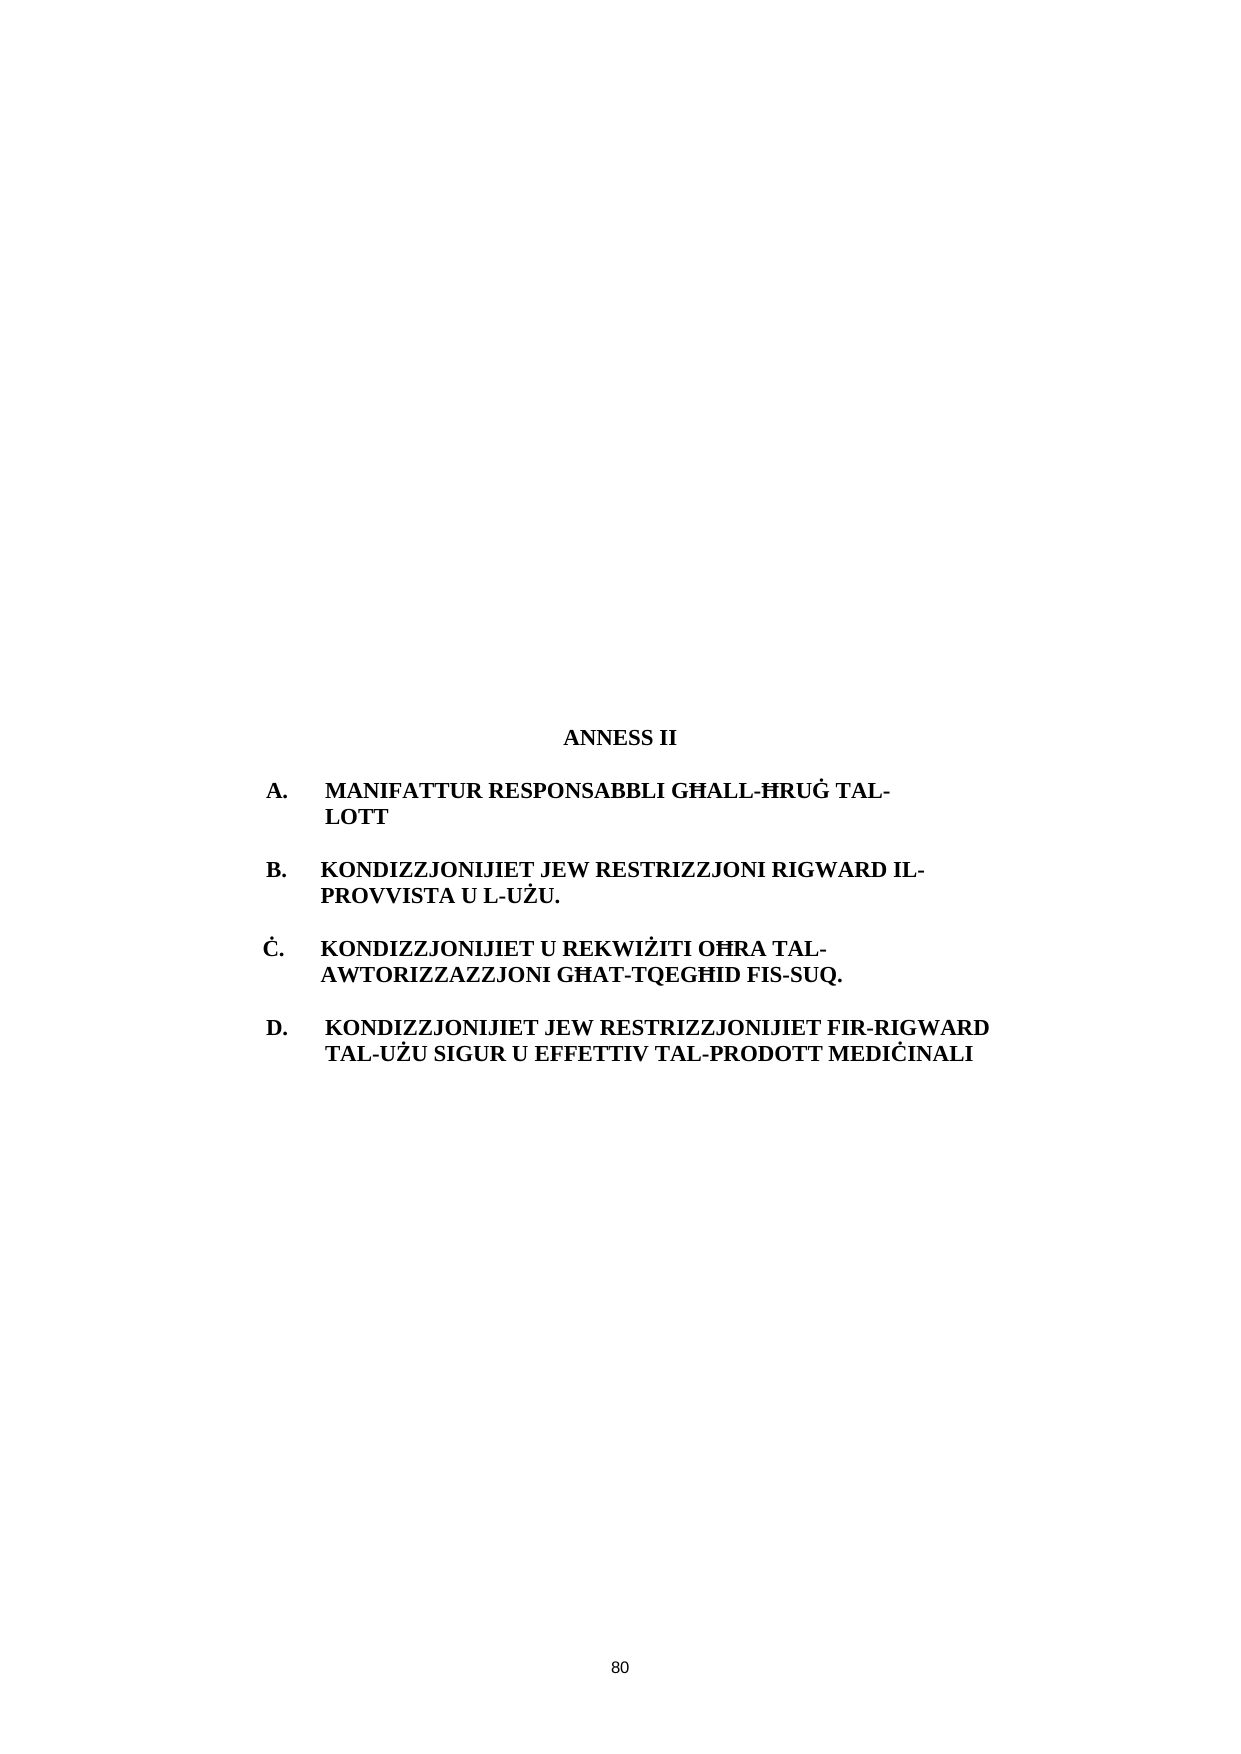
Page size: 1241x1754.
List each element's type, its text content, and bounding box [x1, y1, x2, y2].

list B. KONDIZZJONIJIET JEW RESTRIZZJONI RIGWARD IL-PROVVISTA U L-UŻU. [266, 856, 945, 909]
text D. KOndizzjonijiet jew restrizzjonijiet fir-rigward tal-użu siGur u effettiv tal-prodott mediċinali [266, 1014, 1004, 1067]
text Ċ. KONDIZZJONIJIET U REKWIŻITI OĦRA TAL-AWTORIZZAZZJONI GĦAT-TQEGĦID FIS-SUQ. [262, 935, 945, 988]
text ANNESS II [148, 724, 1093, 751]
text A. MANIFATTUR RESPONSABBLI GĦALL-ĦRUĠ TAL-LOTT [266, 777, 945, 830]
